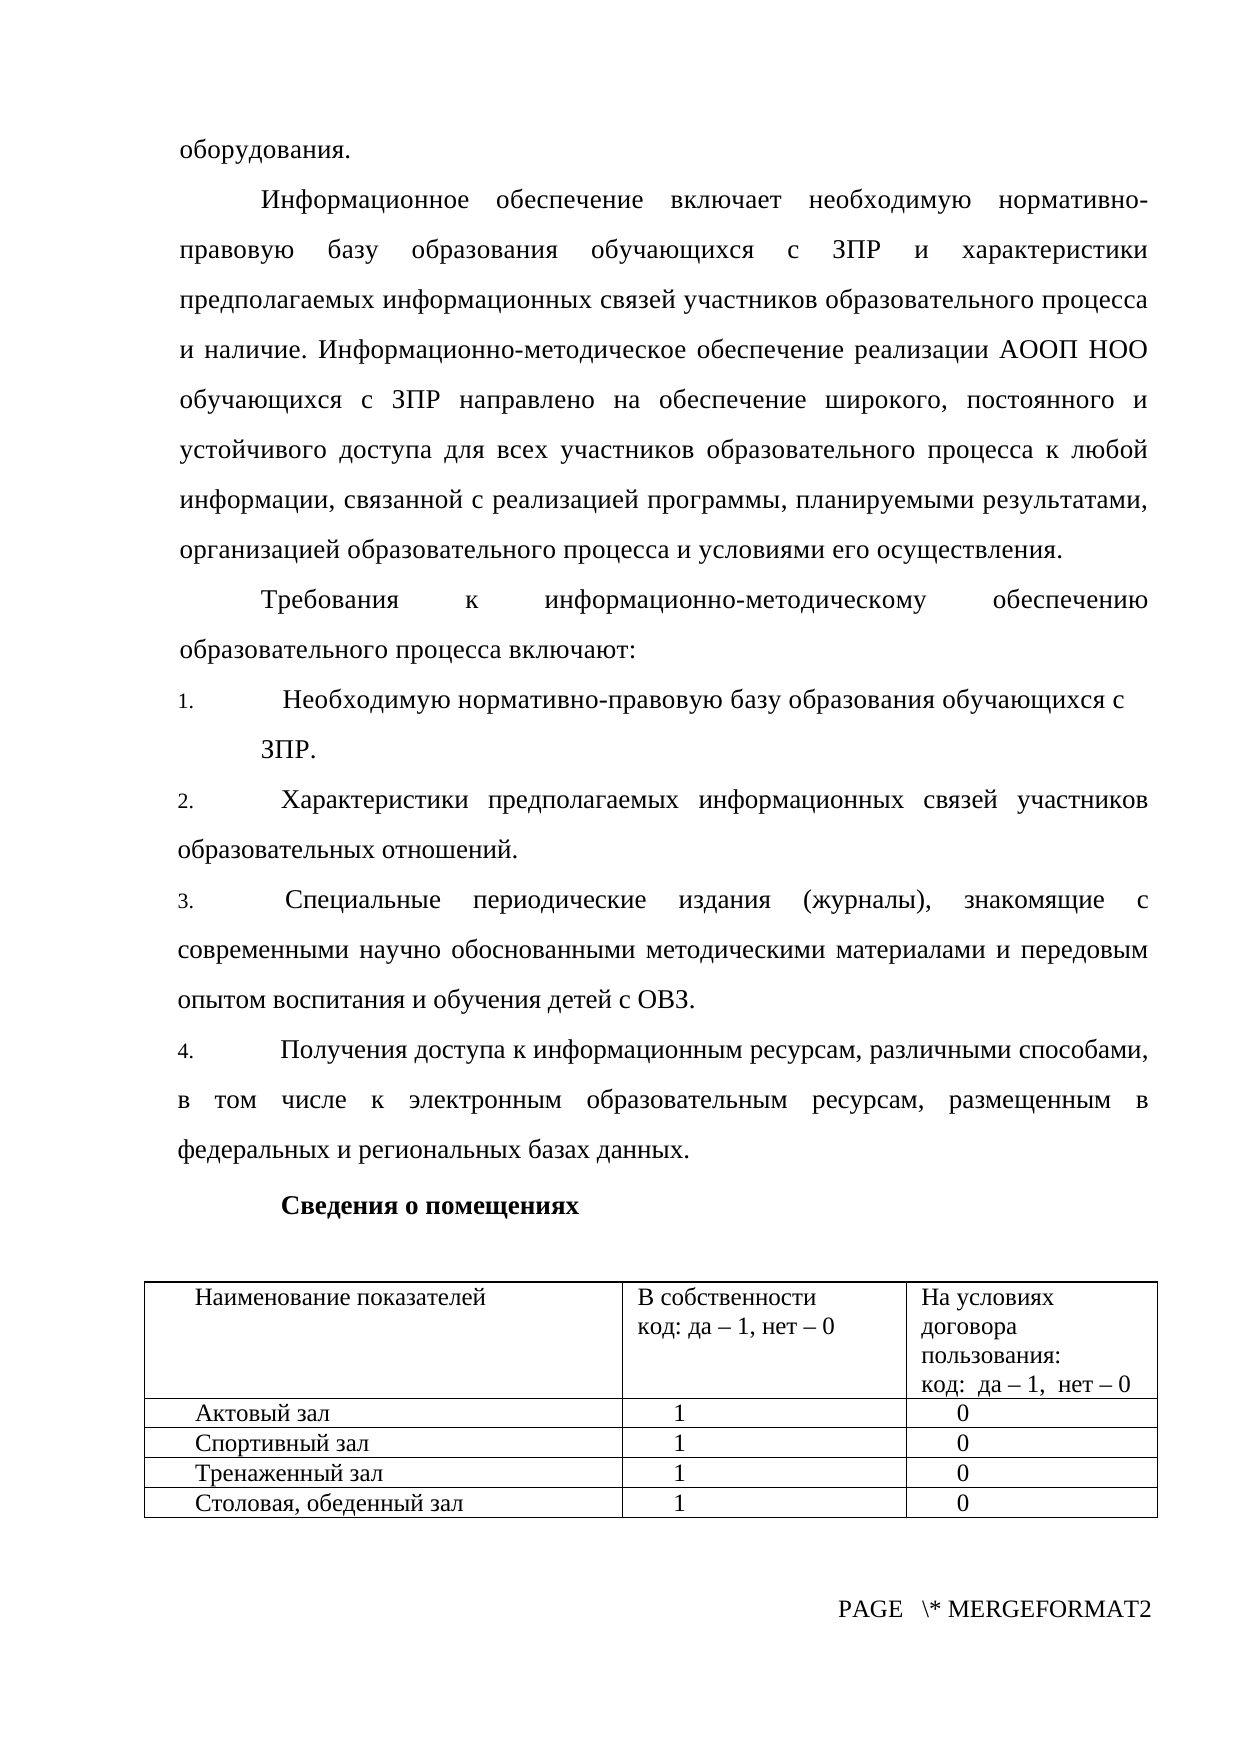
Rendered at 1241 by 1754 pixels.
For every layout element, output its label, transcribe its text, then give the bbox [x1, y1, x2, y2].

text ЗПР. [261, 718, 1152, 768]
table_cell 1 [623, 1399, 906, 1427]
table_header Наименование показателей [145, 1283, 622, 1397]
table_cell 0 [907, 1488, 1157, 1517]
table_cell Столовая, обеденный зал [145, 1488, 622, 1517]
table_header На условиях договора пользования: код: да – 1, нет – 0 [907, 1283, 1157, 1397]
table_cell 0 [907, 1428, 1157, 1457]
list Необходимую нормативно-правовую базу образования обучающихся с [177, 668, 1152, 718]
table_cell 0 [907, 1399, 1157, 1427]
list Характеристики предполагаемых информационных связей участников образовательных отношений. [177, 768, 1149, 868]
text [179, 118, 1149, 168]
subtitle Сведения о помещениях [222, 1189, 1152, 1220]
table_cell 1 [623, 1458, 906, 1487]
table_cell 0 [907, 1458, 1157, 1487]
table_cell 1 [623, 1428, 906, 1457]
text Требования к информационно-методическому обеспечению образовательного процесса включают: [179, 568, 1149, 668]
table_header В собственности код: да – 1, нет – 0 [623, 1283, 906, 1397]
table_cell Тренаженный зал [145, 1458, 622, 1487]
list Получения доступа к информационным ресурсам, различными способами, в том числе к электронным образовательным ресурсам, размещенным в федеральных и региональных базах данных. [177, 1018, 1149, 1168]
list Специальные периодические издания (журналы), знакомящие с современными научно обоснованными методическими материалами и передовым опытом воспитания и обучения детей с ОВЗ. [177, 868, 1149, 1018]
table_cell Актовый зал [145, 1399, 622, 1427]
table_cell 1 [623, 1488, 906, 1517]
text Информационное обеспечение включает необходимую нормативно-правовую базу образования обучающихся с ЗПР и характеристики предполагаемых информационных связей участников образовательного процесса и наличие. Информационно-методическое обеспечение реализации АООП НОО обучающихся с ЗПР направлено на обеспечение широкого, постоянного и устойчивого доступа для всех участников образовательного процесса к любой информации, связанной с реализацией программы, планируемыми результатами, организацией образовательного процесса и условиями его осуществления. [179, 168, 1149, 568]
table_cell Спортивный зал [145, 1428, 622, 1457]
